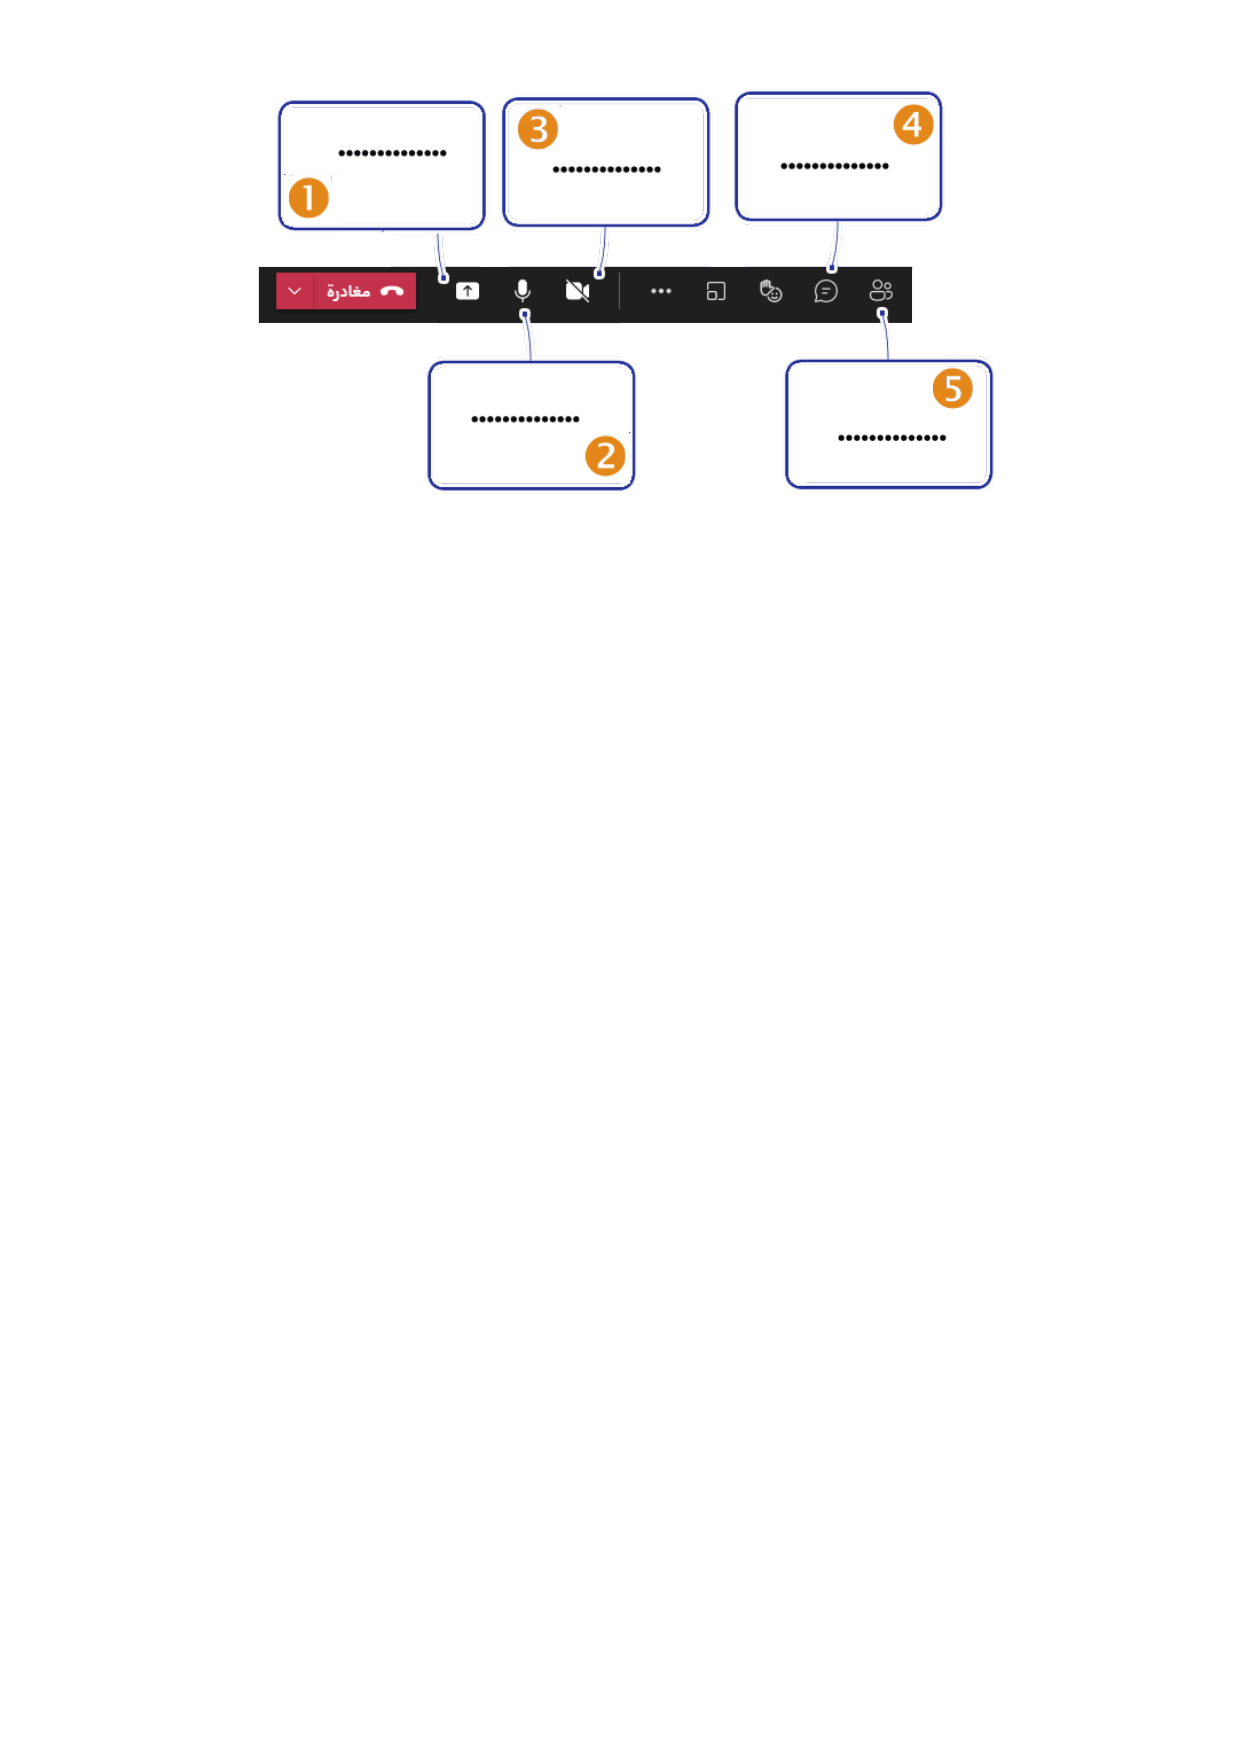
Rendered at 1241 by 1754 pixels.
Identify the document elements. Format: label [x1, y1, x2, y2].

picture [258, 88, 997, 494]
